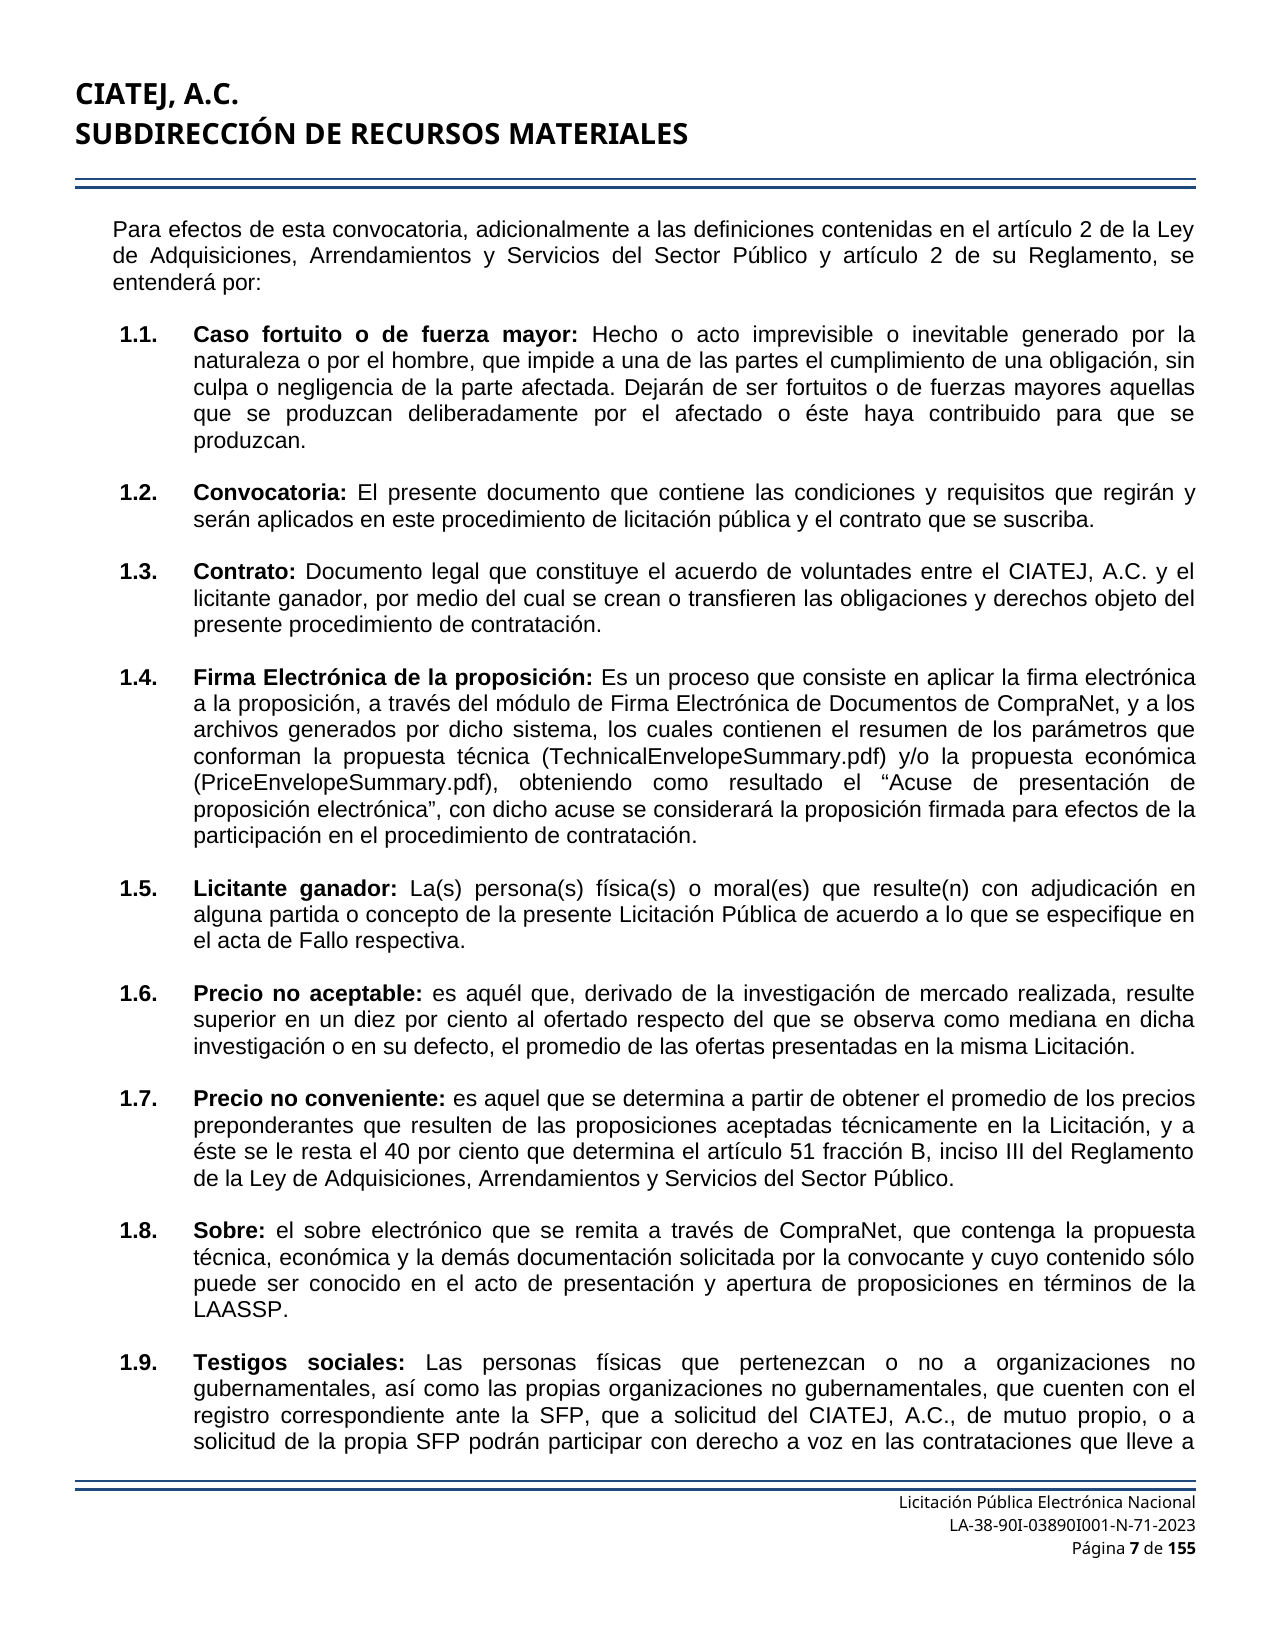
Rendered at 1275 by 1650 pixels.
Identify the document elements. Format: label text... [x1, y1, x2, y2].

list Para efectos de esta convocatoria, adicionalmente a las definiciones contenidas en el artículo 2 de la Ley de Adquisiciones, Arrendamientos y Servicios del Sector Público y artículo 2 de su Reglamento, se entenderá por: [112, 216, 1196, 295]
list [119, 1349, 1196, 1454]
list Firma Electrónica de la proposición: Es un proceso que consiste en aplicar la firma electrónica a la proposición, a través del módulo de Firma Electrónica de Documentos de CompraNet, y a los archivos generados por dicho sistema, los cuales contienen el resumen de los parámetros que conforman la propuesta técnica (TechnicalEnvelopeSummary.pdf) y/o la propuesta económica (PriceEnvelopeSummary.pdf), obteniendo como resultado el “Acuse de presentación de proposición electrónica”, con dicho acuse se considerará la proposición firmada para efectos de la participación en el procedimiento de contratación. [119, 664, 1196, 848]
list Sobre: el sobre electrónico que se remita a través de CompraNet, que contenga la propuesta técnica, económica y la demás documentación solicitada por la convocante y cuyo contenido sólo puede ser conocido en el acto de presentación y apertura de proposiciones en términos de la LAASSP. [119, 1217, 1196, 1323]
list Convocatoria: El presente documento que contiene las condiciones y requisitos que regirán y serán aplicados en este procedimiento de licitación pública y el contrato que se suscriba. [119, 479, 1196, 532]
list Caso fortuito o de fuerza mayor: Hecho o acto imprevisible o inevitable generado por la naturaleza o por el hombre, que impide a una de las partes el cumplimiento de una obligación, sin culpa o negligencia de la parte afectada. Dejarán de ser fortuitos o de fuerzas mayores aquellas que se produzcan deliberadamente por el afectado o éste haya contribuido para que se produzcan. [119, 321, 1196, 453]
list Precio no conveniente: es aquel que se determina a partir de obtener el promedio de los precios preponderantes que resulten de las proposiciones aceptadas técnicamente en la Licitación, y a éste se le resta el 40 por ciento que determina el artículo 51 fracción B, inciso III del Reglamento de la Ley de Adquisiciones, Arrendamientos y Servicios del Sector Público. [119, 1085, 1196, 1191]
list Contrato: Documento legal que constituye el acuerdo de voluntades entre el CIATEJ, A.C. y el licitante ganador, por medio del cual se crean o transfieren las obligaciones y derechos objeto del presente procedimiento de contratación. [119, 558, 1196, 637]
list Precio no aceptable: es aquél que, derivado de la investigación de mercado realizada, resulte superior en un diez por ciento al ofertado respecto del que se observa como mediana en dicha investigación o en su defecto, el promedio de las ofertas presentadas en la misma Licitación. [119, 980, 1196, 1059]
list Licitante ganador: La(s) persona(s) física(s) o moral(es) que resulte(n) con adjudicación en alguna partida o concepto de la presente Licitación Pública de acuerdo a lo que se especifique en el acta de Fallo respectiva. [119, 874, 1196, 954]
